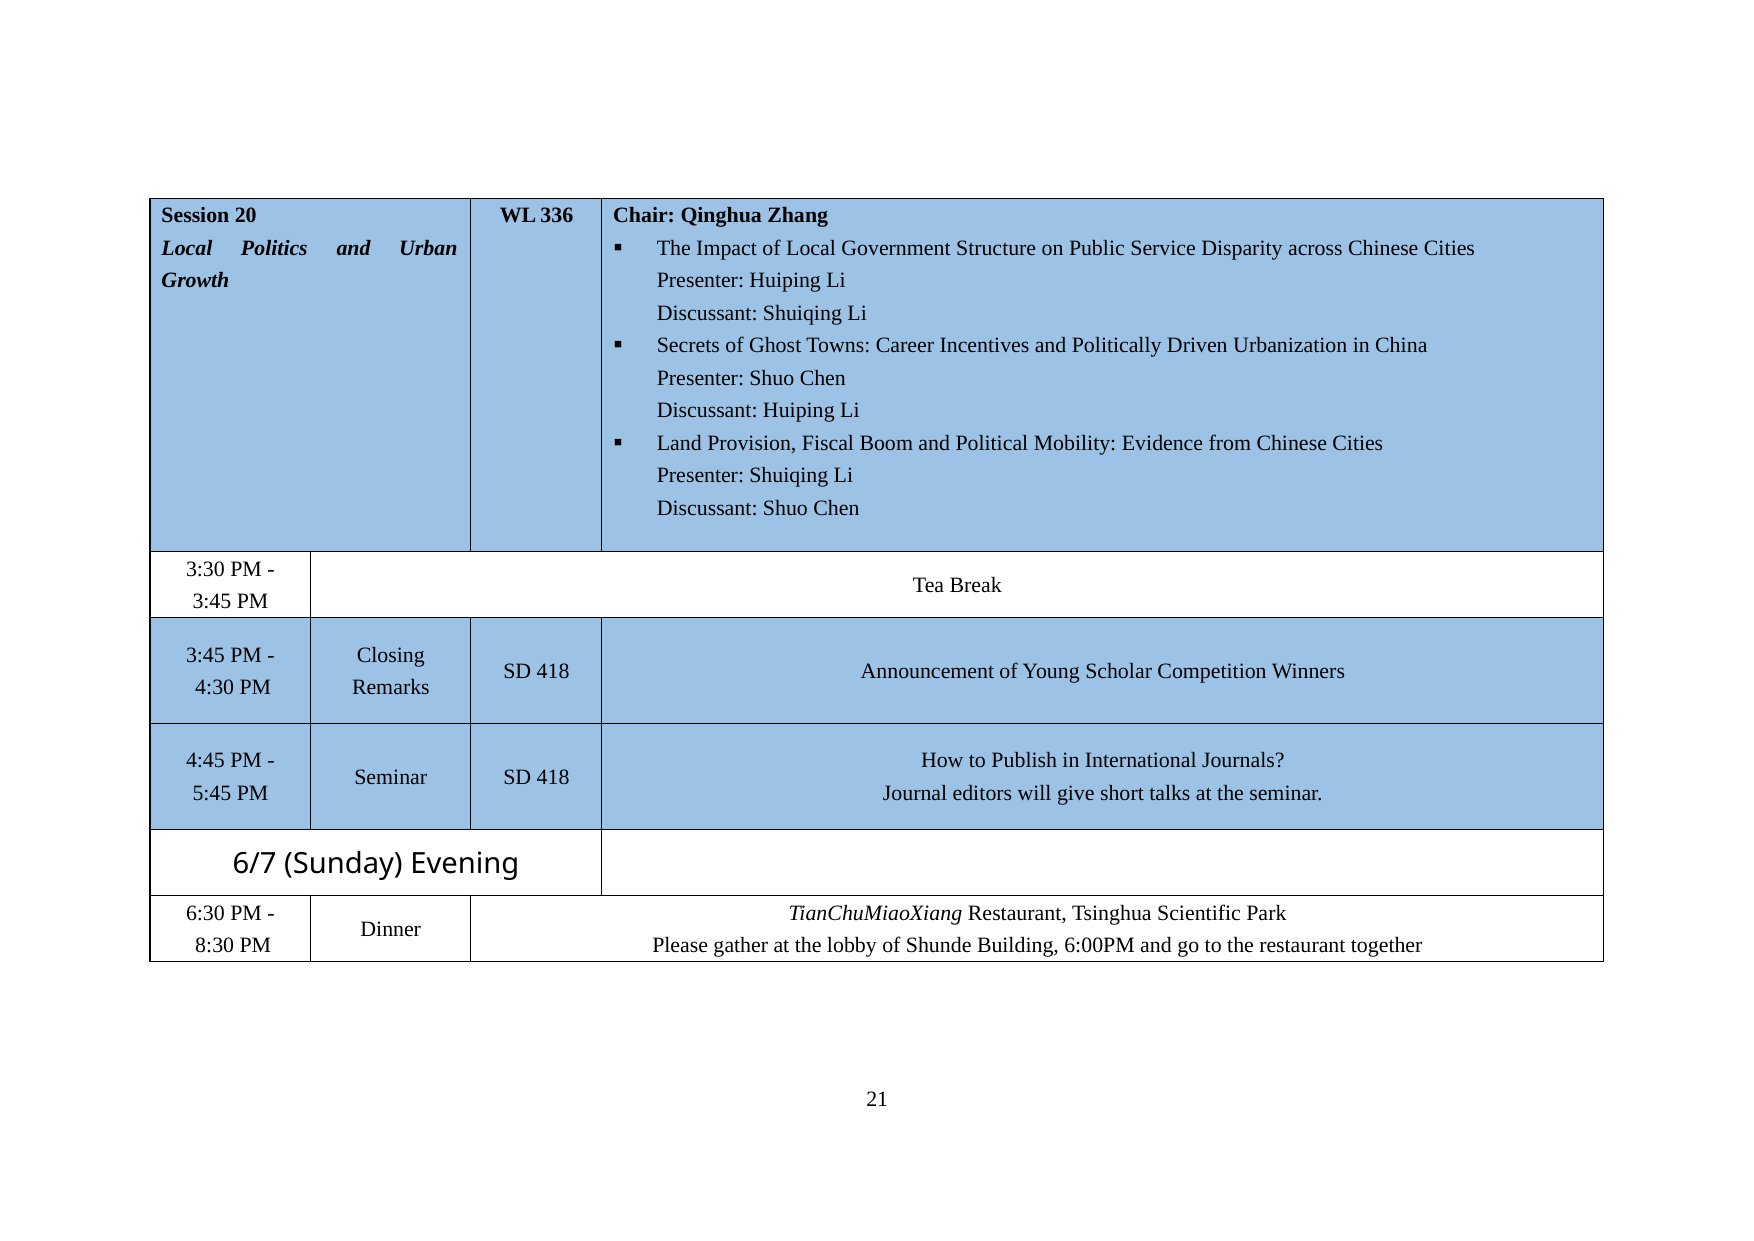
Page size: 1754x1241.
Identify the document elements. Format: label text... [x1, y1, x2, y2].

table_cell SD 418 [471, 618, 601, 723]
table_header Chair: Qinghua Zhang The Impact of Local Government Structure on Public Service Disparity across Chinese Cities Presenter: Huiping Li Discussant: Shuiqing Li Secrets of Ghost Towns: Career Incentives and Politically Driven Urbanization in China Presenter: Shuo Chen Discussant: Huiping Li Land Provision, Fiscal Boom and Political Mobility: Evidence from Chinese Cities Presenter: Shuiqing Li Discussant: Shuo Chen [602, 199, 1603, 551]
table_cell 6/7 (Sunday) Evening [151, 830, 601, 895]
table_cell Tea Break [311, 552, 1603, 617]
table_cell 3:45 PM - 4:30 PM [151, 618, 310, 723]
table_cell 6:30 PM - 8:30 PM [151, 896, 310, 961]
table_cell TianChuMiaoXiang Restaurant, Tsinghua Scientific Park Please gather at the lobby of Shunde Building, 6:00PM and go to the restaurant together [471, 896, 1603, 961]
table_cell Seminar [311, 724, 470, 829]
table_cell How to Publish in International Journals? Journal editors will give short talks at the seminar. [602, 724, 1603, 829]
table_cell Dinner [311, 896, 470, 961]
table_cell 3:30 PM - 3:45 PM [151, 552, 310, 617]
table_cell [602, 830, 1603, 895]
table_header Session 20 Local Politics and Urban Growth [151, 199, 470, 551]
table_cell 4:45 PM - 5:45 PM [151, 724, 310, 829]
table_header WL 336 [471, 199, 601, 551]
table_cell Announcement of Young Scholar Competition Winners [602, 618, 1603, 723]
table_cell Closing Remarks [311, 618, 470, 723]
table_cell SD 418 [471, 724, 601, 829]
